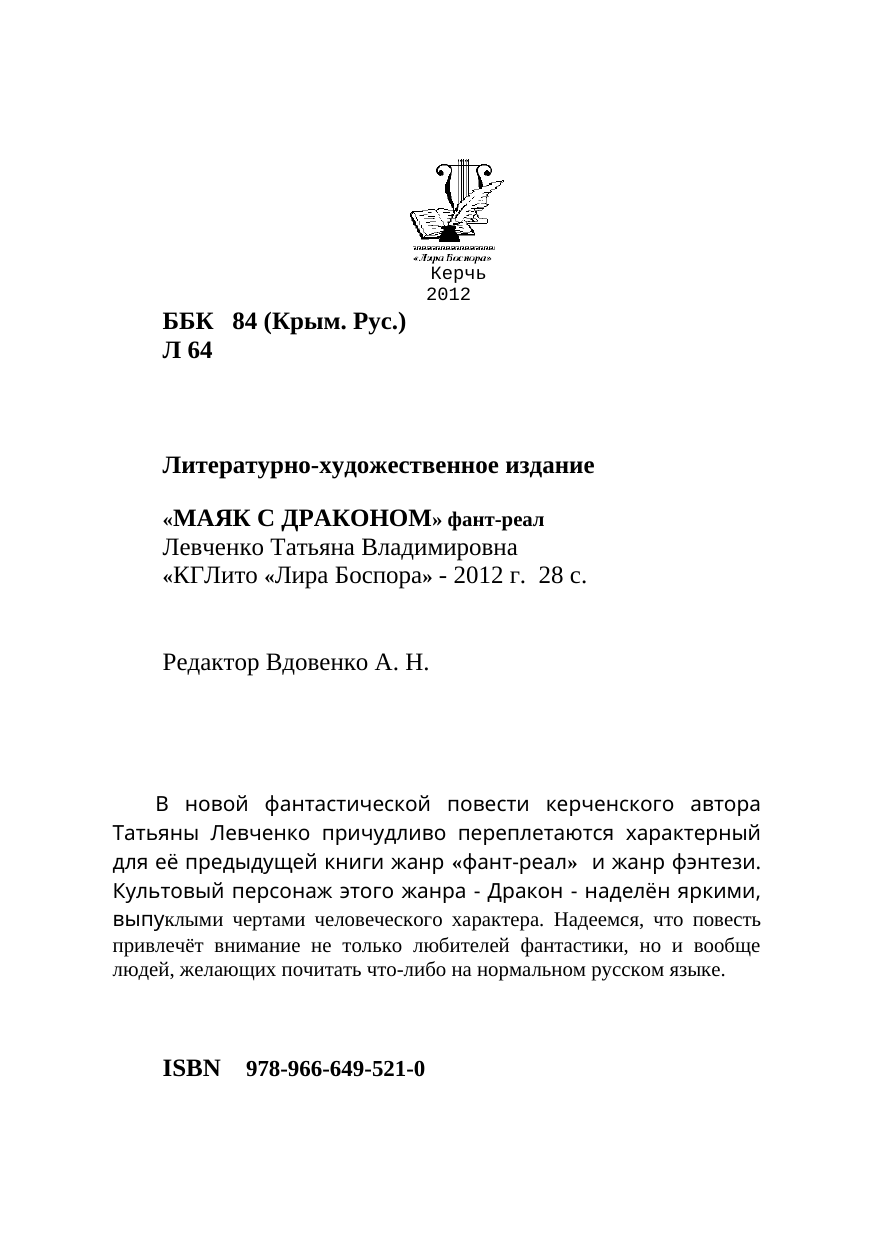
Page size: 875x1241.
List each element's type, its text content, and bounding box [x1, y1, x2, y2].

text Редактор Вдовенко А. Н. [112, 647, 762, 675]
text «КГЛито «Лира Боспора» - 2012 г. 28 с. [112, 560, 762, 589]
text ББК 84 (Крым. Рус.) [112, 306, 762, 335]
text Л 64 [112, 335, 762, 364]
text Керчь [112, 150, 762, 285]
text Левченко Татьяна Владимировна [112, 532, 762, 560]
text 2012 [112, 285, 762, 306]
text «маяк с драконом» фант-реал [112, 503, 762, 532]
text Литературно-художественное издание [112, 450, 762, 479]
text В новой фантастической повести керченского автора Татьяны Левченко причудливо переплетаются характерный для её предыдущей книги жанр «фант-реал» и жанр фэнтези. Культовый персонаж этого жанра - Дракон - наделён яркими, выпуклыми чертами человеческого характера. Надеемся, что повесть привлечёт внимание не только любителей фантастики, но и вообще людей, желающих почитать что-либо на нормальном русском языке. [112, 789, 762, 981]
text ISBN 978-966-649-521-0 [112, 1053, 762, 1082]
